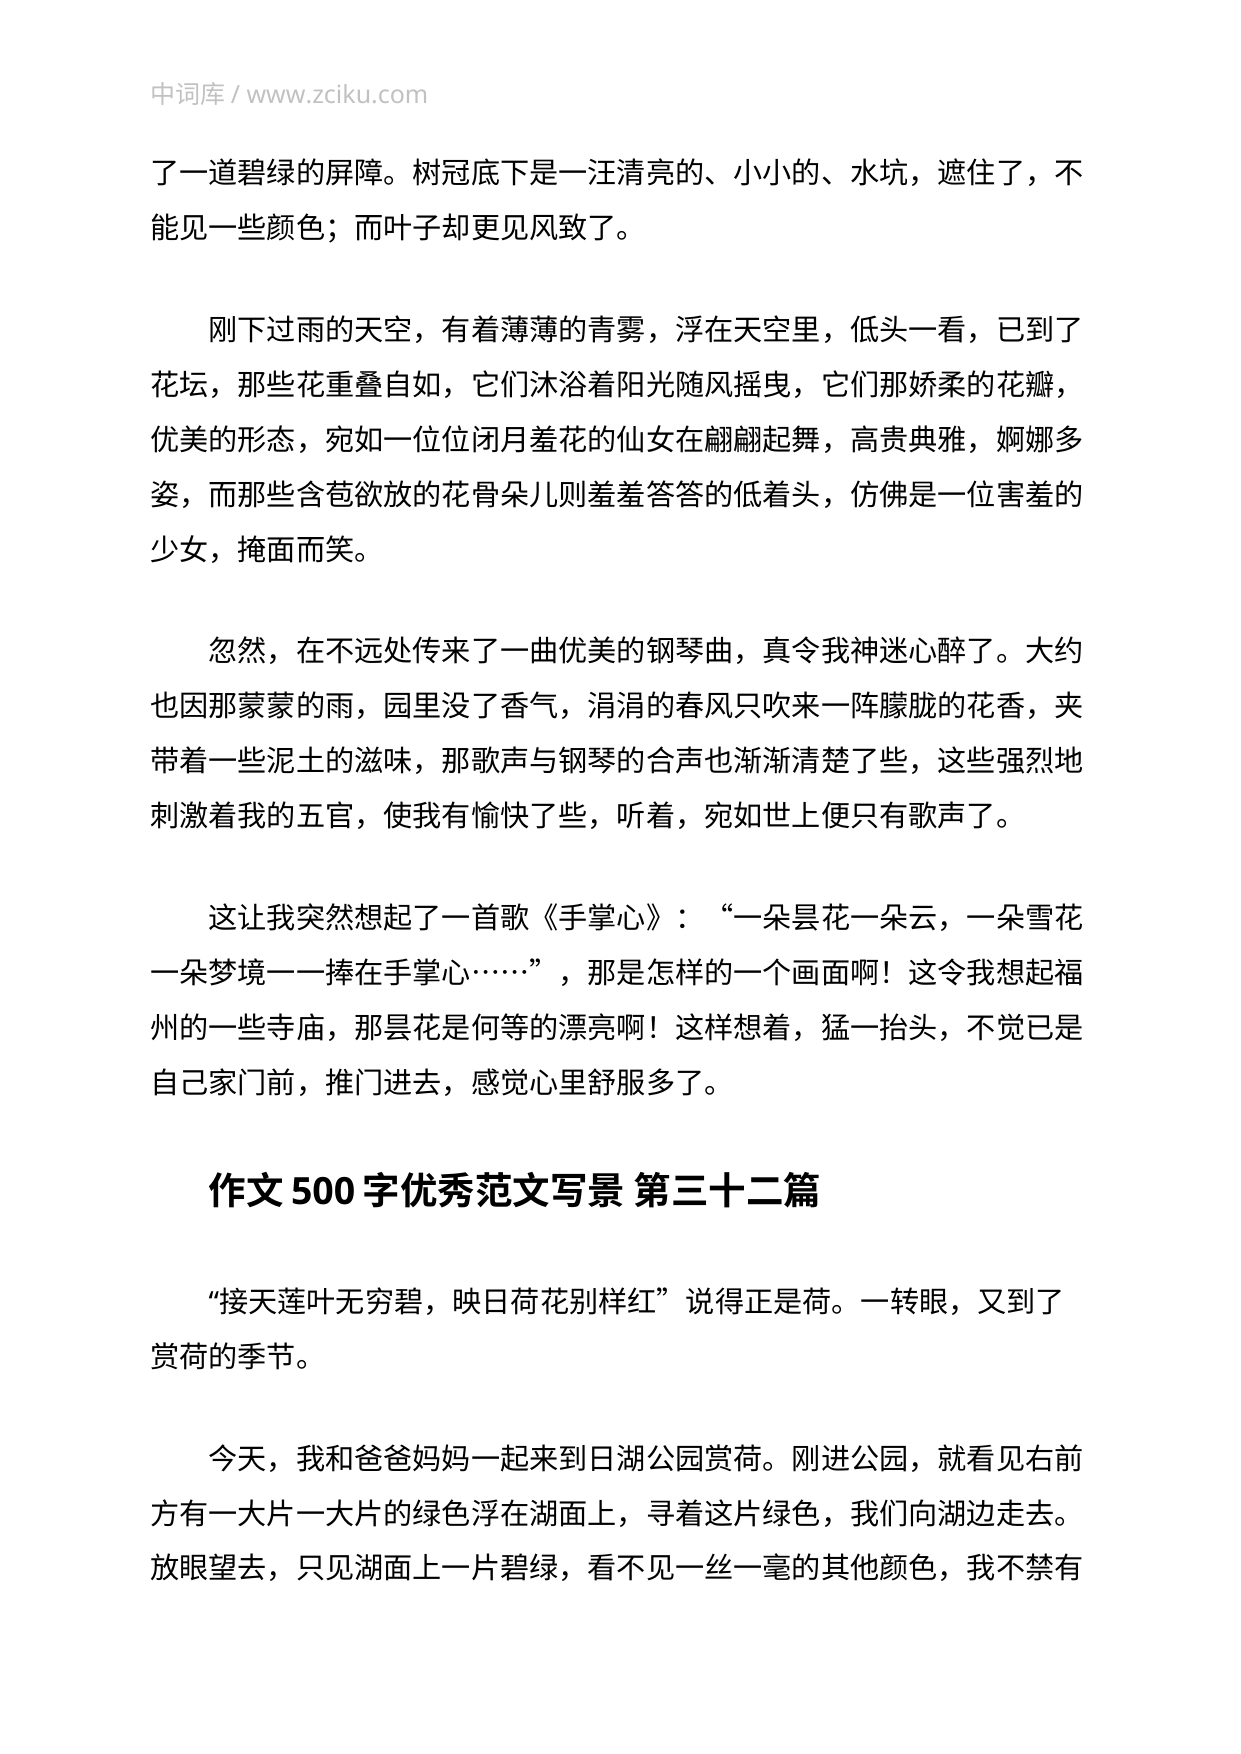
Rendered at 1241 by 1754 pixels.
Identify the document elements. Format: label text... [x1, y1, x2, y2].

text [150, 1435, 1090, 1587]
text 这让我突然想起了一首歌《手掌心》：“一朵昙花一朵云，一朵雪花一朵梦境一一捧在手掌心……”，那是怎样的一个画面啊！这令我想起福州的一些寺庙，那昙花是何等的漂亮啊！这样想着，猛一抬头，不觉已是自己家门前，推门进去，感觉心里舒服多了。 [150, 894, 1090, 1101]
text “接天莲叶无穷碧，映日荷花别样红”说得正是荷。一转眼，又到了赏荷的季节。 [150, 1278, 1090, 1376]
text 刚下过雨的天空，有着薄薄的青雾，浮在天空里，低头一看，已到了花坛，那些花重叠自如，它们沐浴着阳光随风摇曳，它们那娇柔的花瓣，优美的形态，宛如一位位闭月羞花的仙女在翩翩起舞，高贵典雅，婀娜多姿，而那些含苞欲放的花骨朵儿则羞羞答答的低着头，仿佛是一位害羞的少女，掩面而笑。 [150, 307, 1090, 568]
text 忽然，在不远处传来了一曲优美的钢琴曲，真令我神迷心醉了。大约也因那蒙蒙的雨，园里没了香气，涓涓的春风只吹来一阵朦胧的花香，夹带着一些泥土的滋味，那歌声与钢琴的合声也渐渐清楚了些，这些强烈地刺激着我的五官，使我有愉快了些，听着，宛如世上便只有歌声了。 [150, 628, 1090, 835]
text 作文500字优秀范文写景 第三十二篇 [150, 1161, 1090, 1215]
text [150, 150, 1090, 247]
